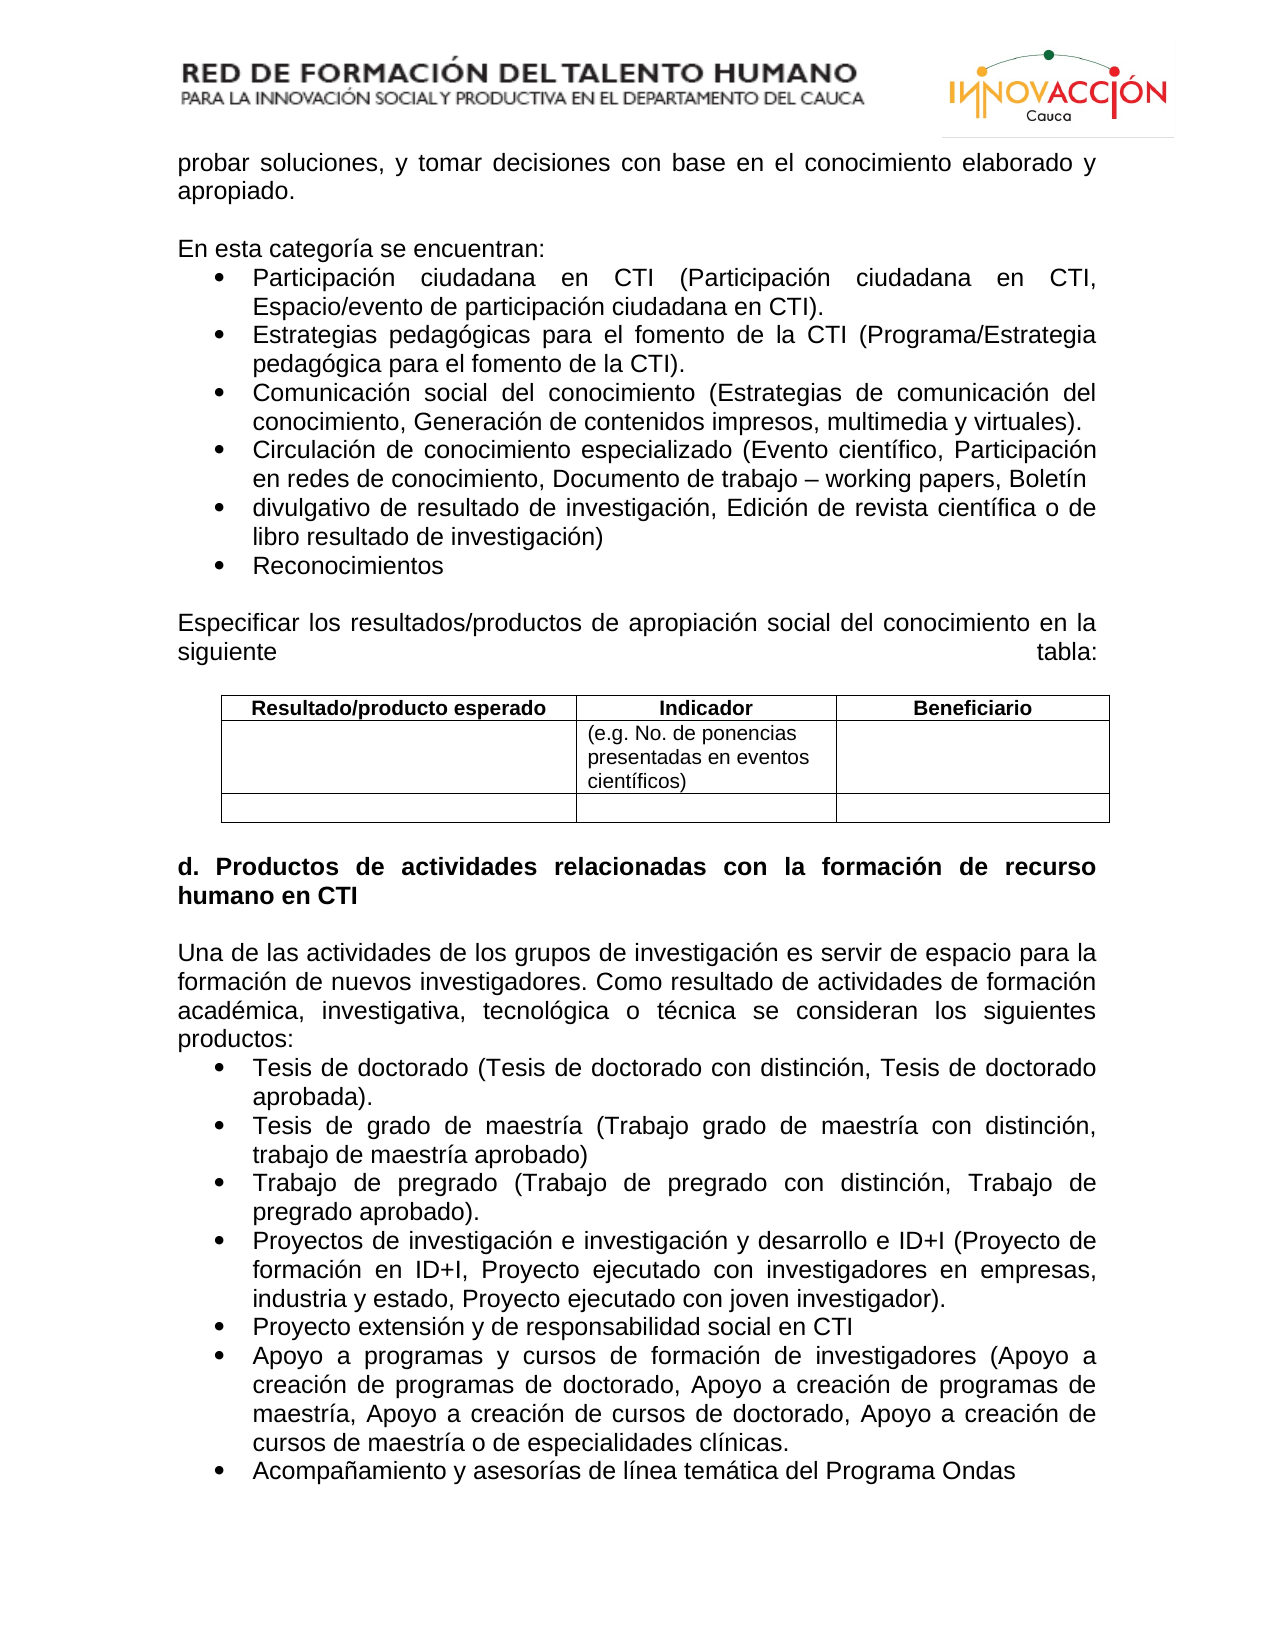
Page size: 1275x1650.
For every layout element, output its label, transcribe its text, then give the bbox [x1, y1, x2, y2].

table_cell (e.g. No. de ponencias presentadas en eventos científicos) [577, 721, 836, 792]
text d. Productos de actividades relacionadas con la formación de recurso humano en CTI [177, 852, 1098, 909]
list Reconocimientos [215, 551, 1098, 579]
list Participación ciudadana en CTI (Participación ciudadana en CTI, Espacio/evento de participación ciudadana en CTI). [215, 263, 1098, 320]
list Proyecto extensión y de responsabilidad social en CTI [215, 1312, 1098, 1341]
list divulgativo de resultado de investigación, Edición de revista científica o de libro resultado de investigación) [215, 493, 1098, 551]
table_header Beneficiario [837, 696, 1109, 719]
list Circulación de conocimiento especializado (Evento científico, Participación en redes de conocimiento, Documento de trabajo – working papers, Boletín [215, 435, 1098, 493]
list Tesis de grado de maestría (Trabajo grado de maestría con distinción, trabajo de maestría aprobado) [215, 1111, 1098, 1168]
text En esta categoría se encuentran: [177, 234, 1098, 263]
list Trabajo de pregrado (Trabajo de pregrado con distinción, Trabajo de pregrado aprobado). [215, 1168, 1098, 1226]
list Acompañamiento y asesorías de línea temática del Programa Ondas [215, 1456, 1098, 1485]
table_header Resultado/producto esperado [222, 696, 576, 719]
list Comunicación social del conocimiento (Estrategias de comunicación del conocimiento, Generación de contenidos impresos, multimedia y virtuales). [215, 378, 1098, 435]
list Proyectos de investigación e investigación y desarrollo e ID+I (Proyecto de formación en ID+I, Proyecto ejecutado con investigadores en empresas, industria y estado, Proyecto ejecutado con joven investigador). [215, 1226, 1098, 1312]
table_cell [837, 721, 1109, 792]
text Una de las actividades de los grupos de investigación es servir de espacio para la formación de nuevos investigadores. Como resultado de actividades de formación académica, investigativa, tecnológica o técnica se consideran los siguientes productos: [177, 938, 1098, 1053]
picture [146, 39, 880, 136]
table_header Indicador [577, 696, 836, 719]
picture [942, 39, 1175, 138]
table_cell [837, 794, 1109, 822]
list Tesis de doctorado (Tesis de doctorado con distinción, Tesis de doctorado aprobada). [215, 1053, 1098, 1111]
table_cell [577, 794, 836, 822]
text Especificar los resultados/productos de apropiación social del conocimiento en la siguiente tabla: [177, 608, 1098, 694]
table_cell [222, 794, 576, 822]
list Estrategias pedagógicas para el fomento de la CTI (Programa/Estrategia pedagógica para el fomento de la CTI). [215, 320, 1098, 378]
list Apoyo a programas y cursos de formación de investigadores (Apoyo a creación de programas de doctorado, Apoyo a creación de programas de maestría, Apoyo a creación de cursos de doctorado, Apoyo a creación de cursos de maestría o de especialidades clínicas. [215, 1341, 1098, 1456]
table_cell [222, 721, 576, 792]
